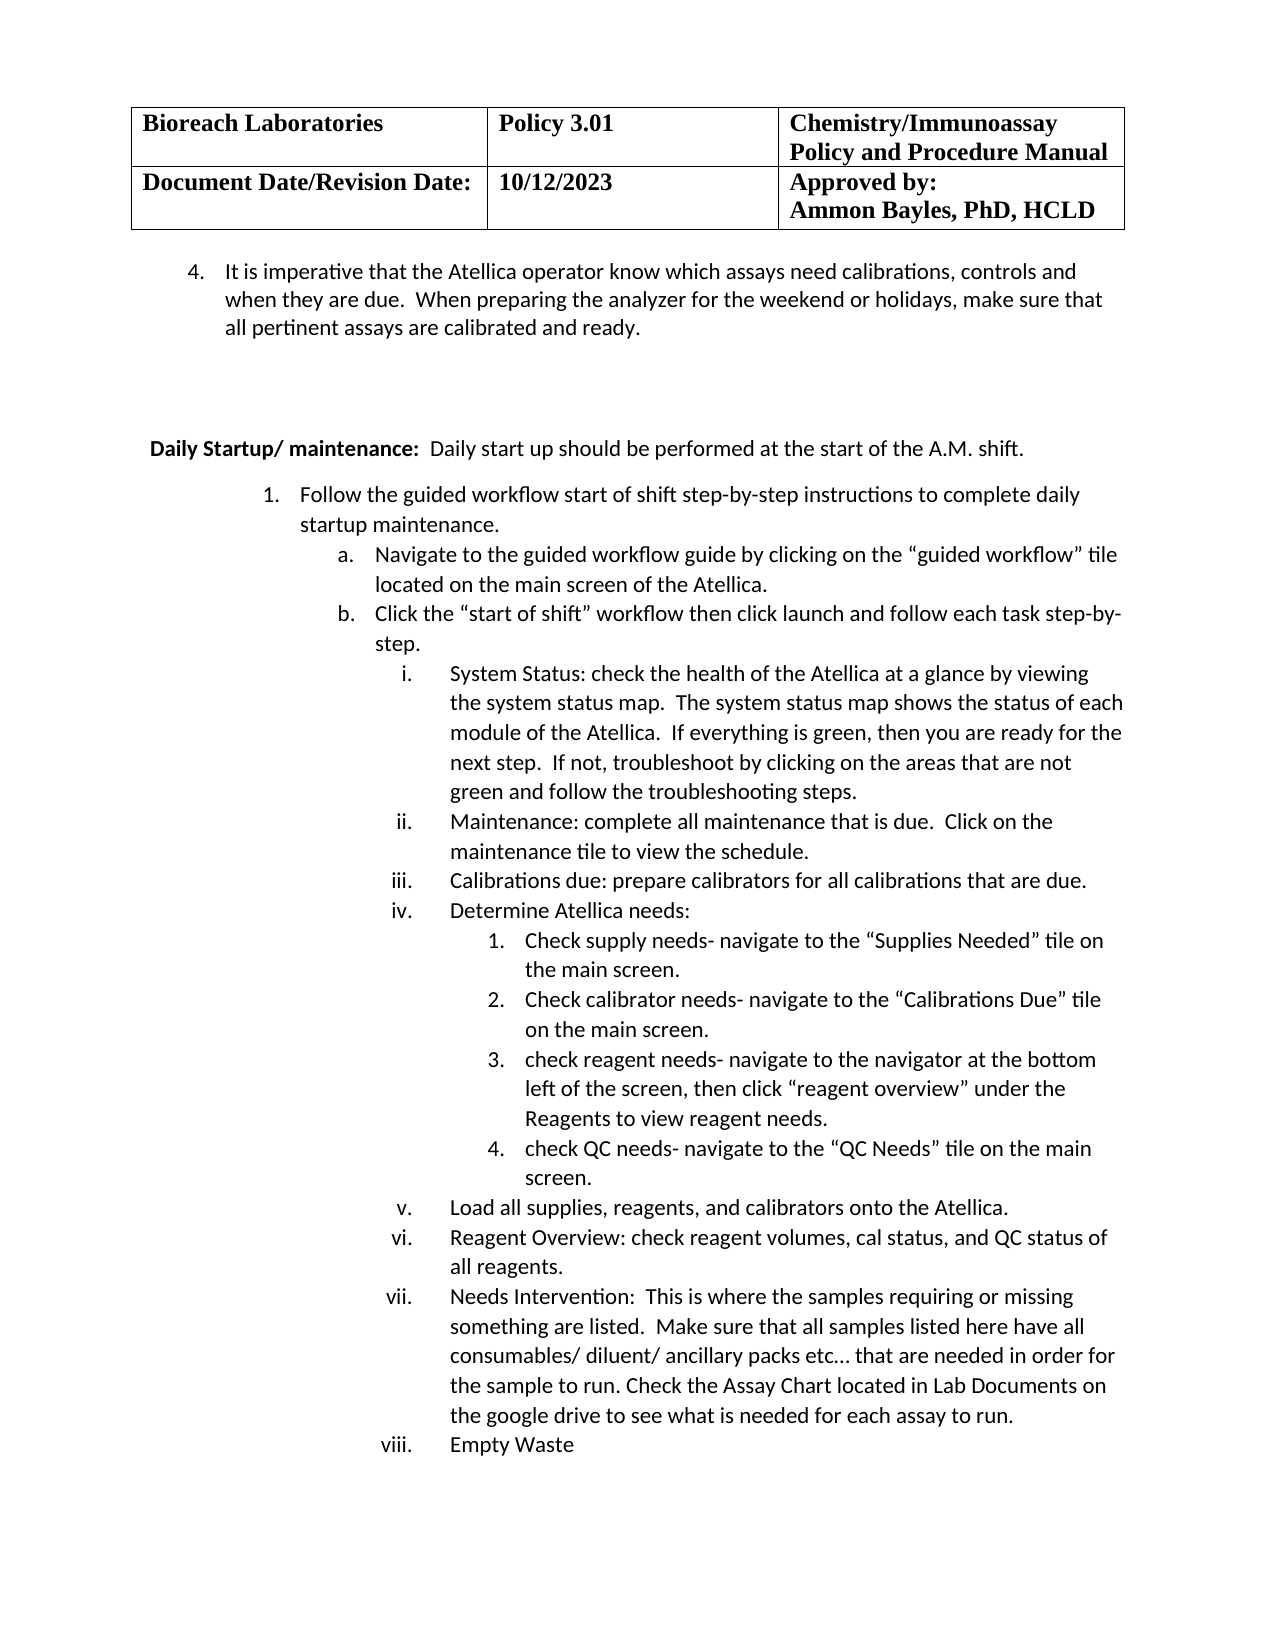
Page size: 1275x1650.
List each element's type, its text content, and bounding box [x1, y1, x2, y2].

list Check supply needs- navigate to the “Supplies Needed” tile on the main screen. [487, 926, 1125, 984]
list Click the “start of shift” workflow then click launch and follow each task step-by-step. [337, 599, 1125, 657]
list Determine Atellica needs: [412, 896, 1125, 924]
list Empty Waste [412, 1431, 1125, 1459]
list check QC needs- navigate to the “QC Needs” tile on the main screen. [487, 1134, 1125, 1191]
list Calibrations due: prepare calibrators for all calibrations that are due. [412, 867, 1125, 894]
list Follow the guided workflow start of shift step-by-step instructions to complete daily startup maintenance. [262, 481, 1125, 538]
list Needs Intervention: This is where the samples requiring or missing something are listed. Make sure that all samples listed here have all consumables/ diluent/ ancillary packs etc… that are needed in order for the sample to run. Check the Assay Chart located in Lab Documents on the google drive to see what is needed for each assay to run. [412, 1282, 1125, 1429]
list Load all supplies, reagents, and calibrators onto the Atellica. [412, 1193, 1125, 1221]
list Check calibrator needs- navigate to the “Calibrations Due” tile on the main screen. [487, 985, 1125, 1043]
text Daily Startup/ maintenance: Daily start up should be performed at the start of the A.M. shift. [150, 434, 1125, 462]
list It is imperative that the Atellica operator know which assays need calibrations, controls and when they are due. When preparing the analyzer for the weekend or holidays, make sure that all pertinent assays are calibrated and ready. [187, 257, 1125, 342]
list System Status: check the health of the Atellica at a glance by viewing the system status map. The system status map shows the status of each module of the Atellica. If everything is green, then you are ready for the next step. If not, troubleshoot by clicking on the areas that are not green and follow the troubleshooting steps. [412, 659, 1125, 806]
list Maintenance: complete all maintenance that is due. Click on the maintenance tile to view the schedule. [412, 807, 1125, 865]
list Reagent Overview: check reagent volumes, cal status, and QC status of all reagents. [412, 1223, 1125, 1281]
list check reagent needs- navigate to the navigator at the bottom left of the screen, then click “reagent overview” under the Reagents to view reagent needs. [487, 1045, 1125, 1132]
list Navigate to the guided workflow guide by clicking on the “guided workflow” tile located on the main screen of the Atellica. [337, 540, 1125, 598]
